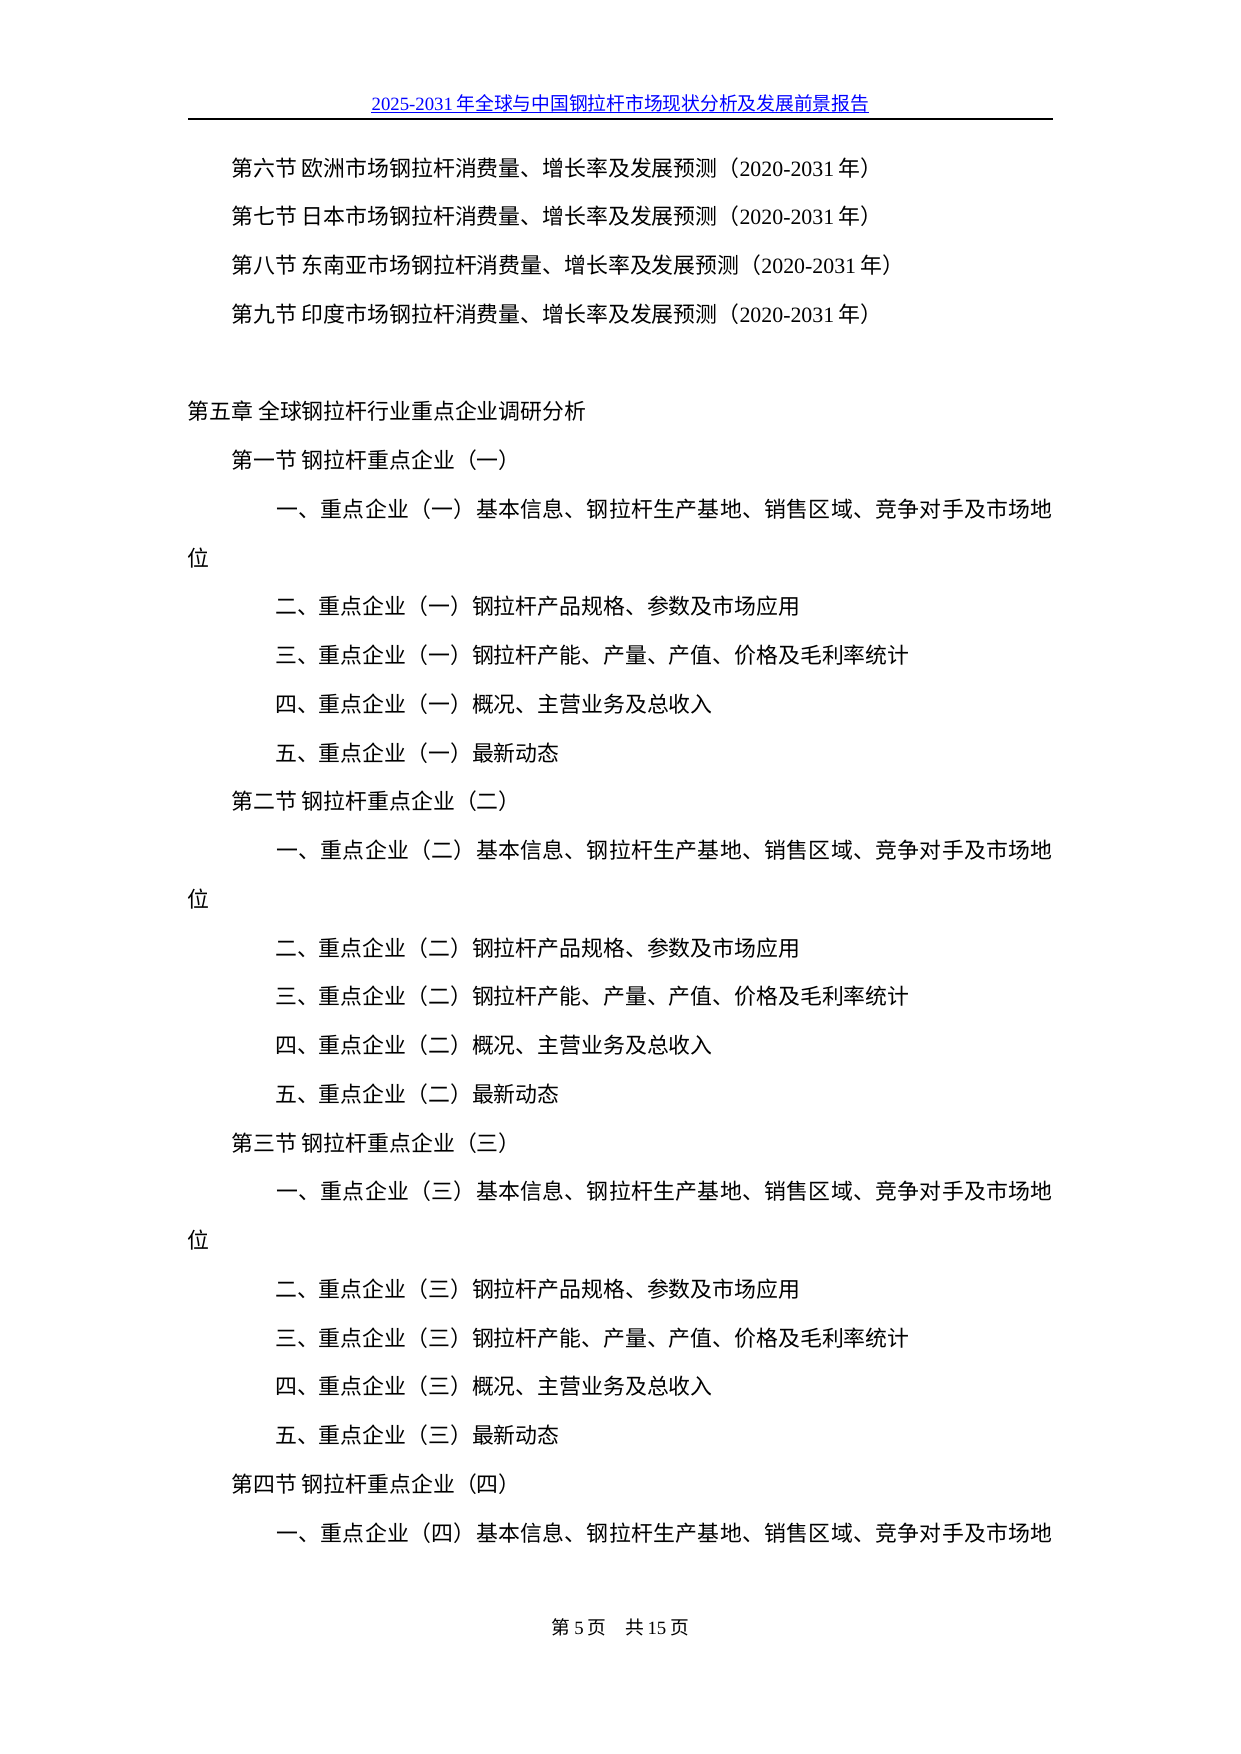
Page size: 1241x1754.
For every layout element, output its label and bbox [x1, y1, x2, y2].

text [187, 150, 1053, 1548]
